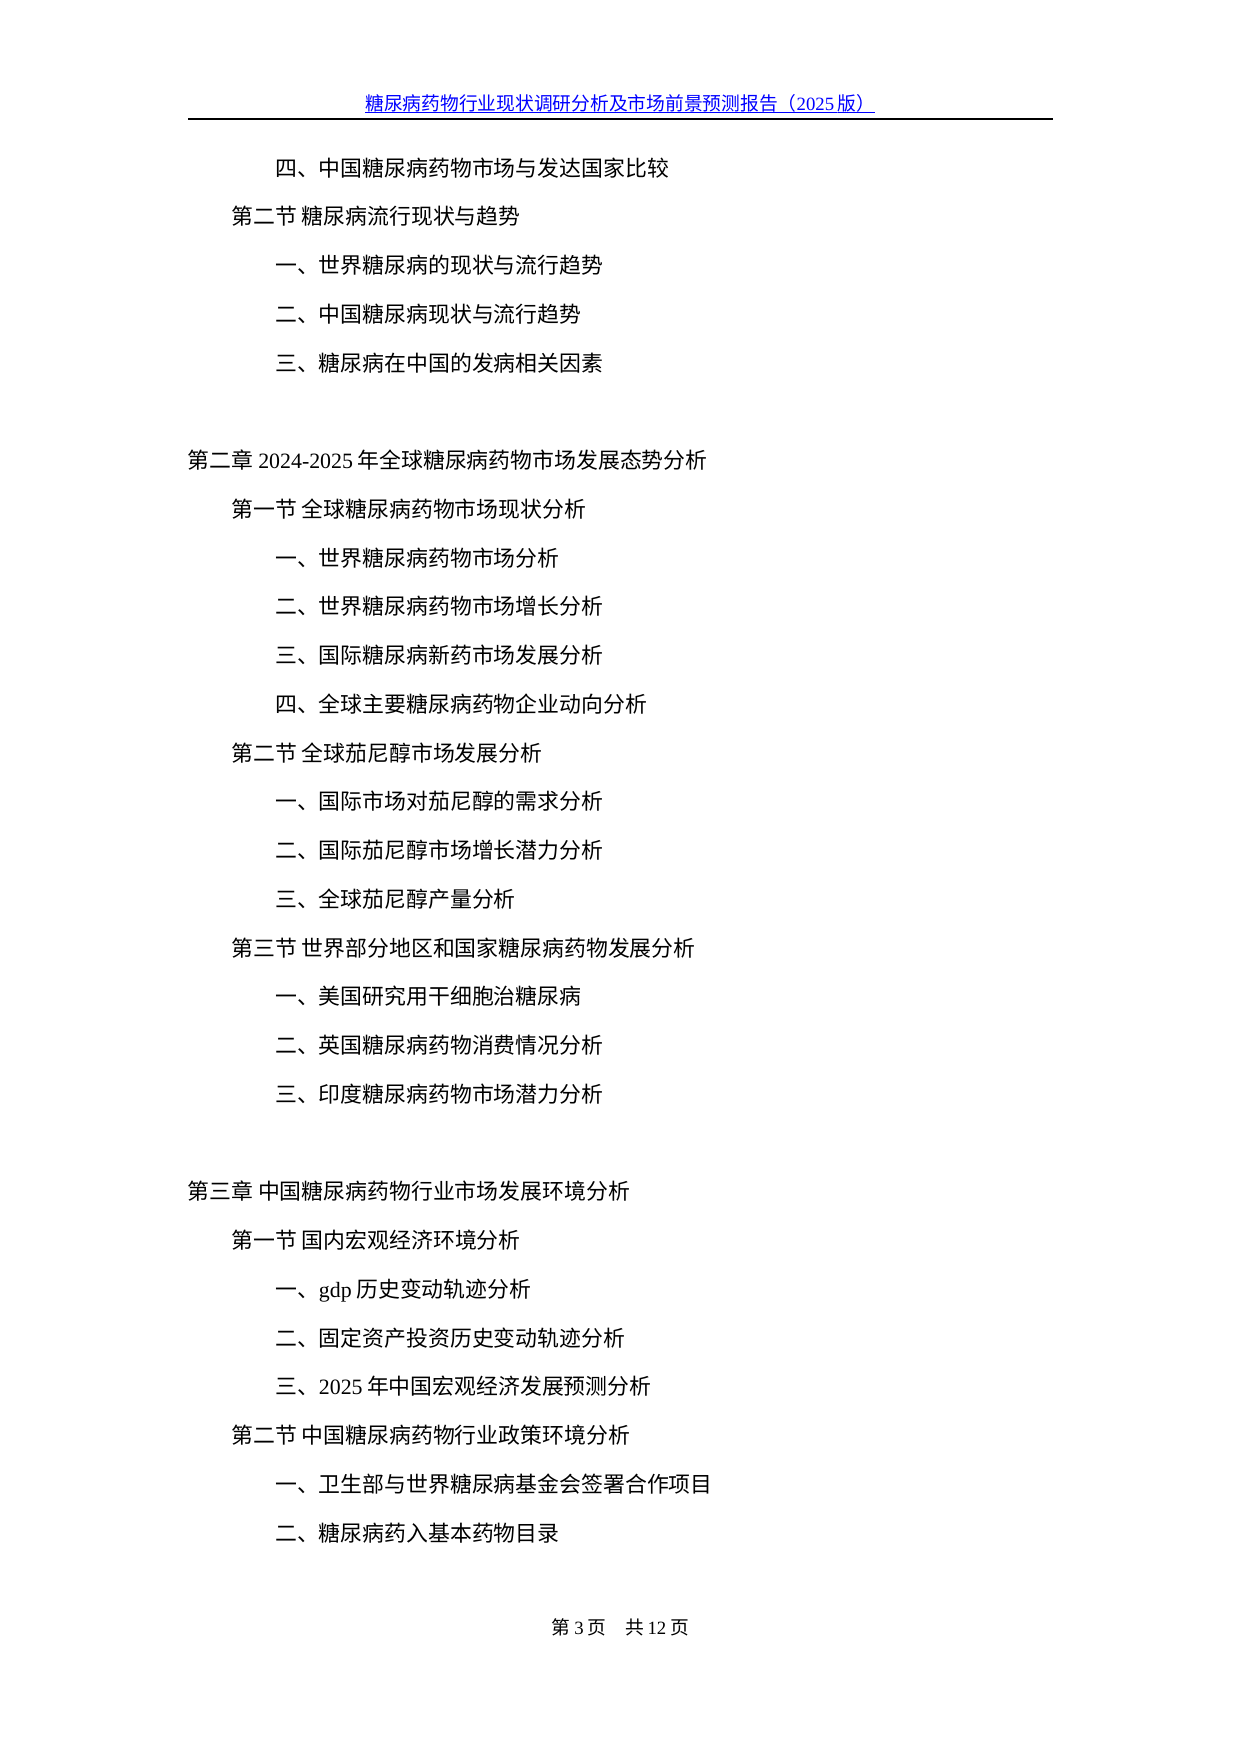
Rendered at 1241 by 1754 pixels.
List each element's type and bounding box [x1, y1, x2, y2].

text [187, 150, 1053, 1548]
